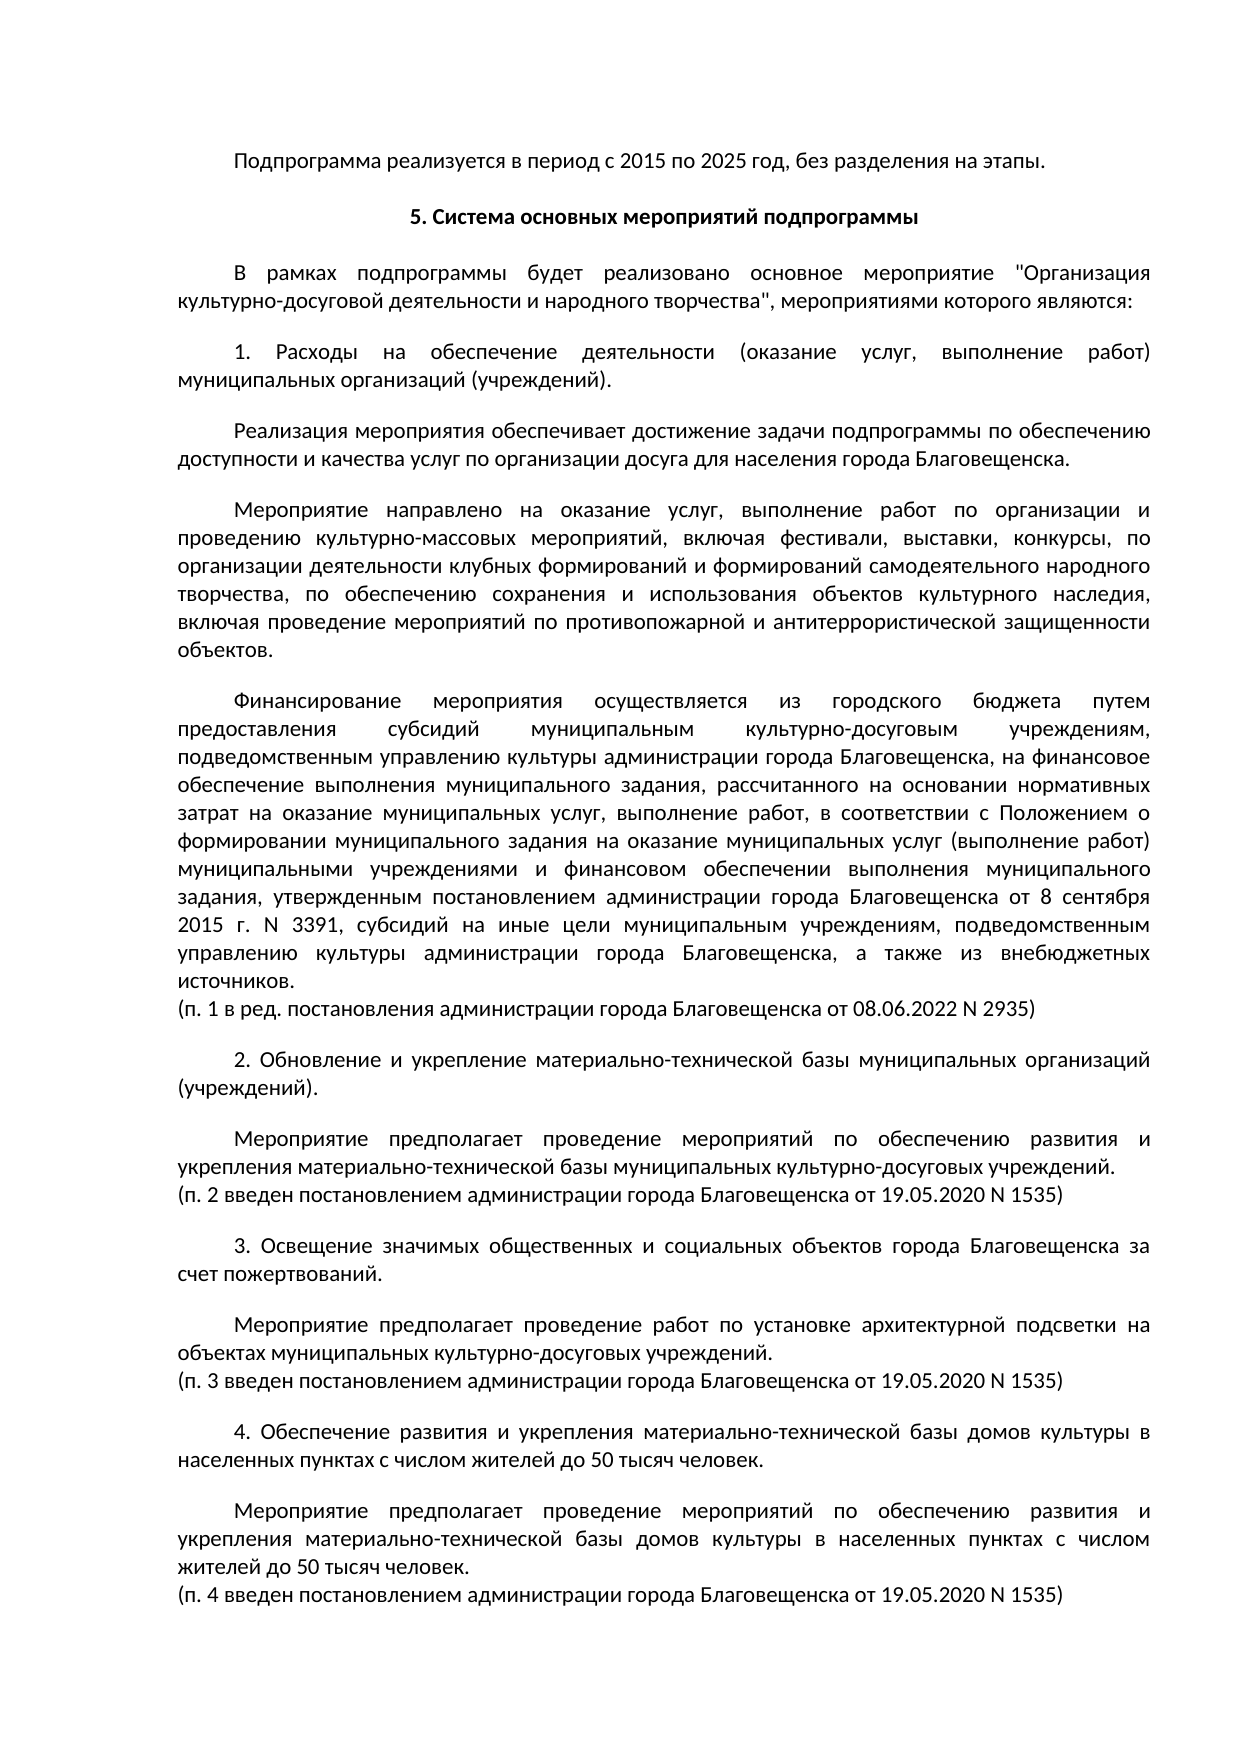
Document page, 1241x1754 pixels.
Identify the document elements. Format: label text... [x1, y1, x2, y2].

text (п. 1 в ред. постановления администрации города Благовещенска от 08.06.2022 N 2935) [177, 994, 1152, 1022]
text Мероприятие предполагает проведение мероприятий по обеспечению развития и укрепления материально-технической базы домов культуры в населенных пунктах с числом жителей до 50 тысяч человек. [177, 1496, 1152, 1580]
text Реализация мероприятия обеспечивает достижение задачи подпрограммы по обеспечению доступности и качества услуг по организации досуга для населения города Благовещенска. [177, 416, 1152, 472]
text Финансирование мероприятия осуществляется из городского бюджета путем предоставления субсидий муниципальным культурно-досуговым учреждениям, подведомственным управлению культуры администрации города Благовещенска, на финансовое обеспечение выполнения муниципального задания, рассчитанного на основании нормативных затрат на оказание муниципальных услуг, выполнение работ, в соответствии с Положением о формировании муниципального задания на оказание муниципальных услуг (выполнение работ) муниципальными учреждениями и финансовом обеспечении выполнения муниципального задания, утвержденным постановлением администрации города Благовещенска от 8 сентября 2015 г. N 3391, субсидий на иные цели муниципальным учреждениям, подведомственным управлению культуры администрации города Благовещенска, а также из внебюджетных источников. [177, 686, 1152, 994]
text (п. 4 введен постановлением администрации города Благовещенска от 19.05.2020 N 1535) [177, 1580, 1152, 1608]
title 5. Система основных мероприятий подпрограммы [177, 202, 1152, 230]
text Мероприятие предполагает проведение мероприятий по обеспечению развития и укрепления материально-технической базы муниципальных культурно-досуговых учреждений. [177, 1124, 1152, 1180]
text 4. Обеспечение развития и укрепления материально-технической базы домов культуры в населенных пунктах с числом жителей до 50 тысяч человек. [177, 1417, 1152, 1473]
text 3. Освещение значимых общественных и социальных объектов города Благовещенска за счет пожертвований. [177, 1231, 1152, 1287]
text Мероприятие предполагает проведение работ по установке архитектурной подсветки на объектах муниципальных культурно-досуговых учреждений. [177, 1310, 1152, 1366]
text (п. 3 введен постановлением администрации города Благовещенска от 19.05.2020 N 1535) [177, 1366, 1152, 1394]
text В рамках подпрограммы будет реализовано основное мероприятие "Организация культурно-досуговой деятельности и народного творчества", мероприятиями которого являются: [177, 258, 1152, 314]
text 1. Расходы на обеспечение деятельности (оказание услуг, выполнение работ) муниципальных организаций (учреждений). [177, 337, 1152, 393]
text Мероприятие направлено на оказание услуг, выполнение работ по организации и проведению культурно-массовых мероприятий, включая фестивали, выставки, конкурсы, по организации деятельности клубных формирований и формирований самодеятельного народного творчества, по обеспечению сохранения и использования объектов культурного наследия, включая проведение мероприятий по противопожарной и антитеррористической защищенности объектов. [177, 495, 1152, 663]
text 2. Обновление и укрепление материально-технической базы муниципальных организаций (учреждений). [177, 1045, 1152, 1101]
text Подпрограмма реализуется в период с 2015 по 2025 год, без разделения на этапы. [177, 146, 1152, 174]
text (п. 2 введен постановлением администрации города Благовещенска от 19.05.2020 N 1535) [177, 1180, 1152, 1208]
